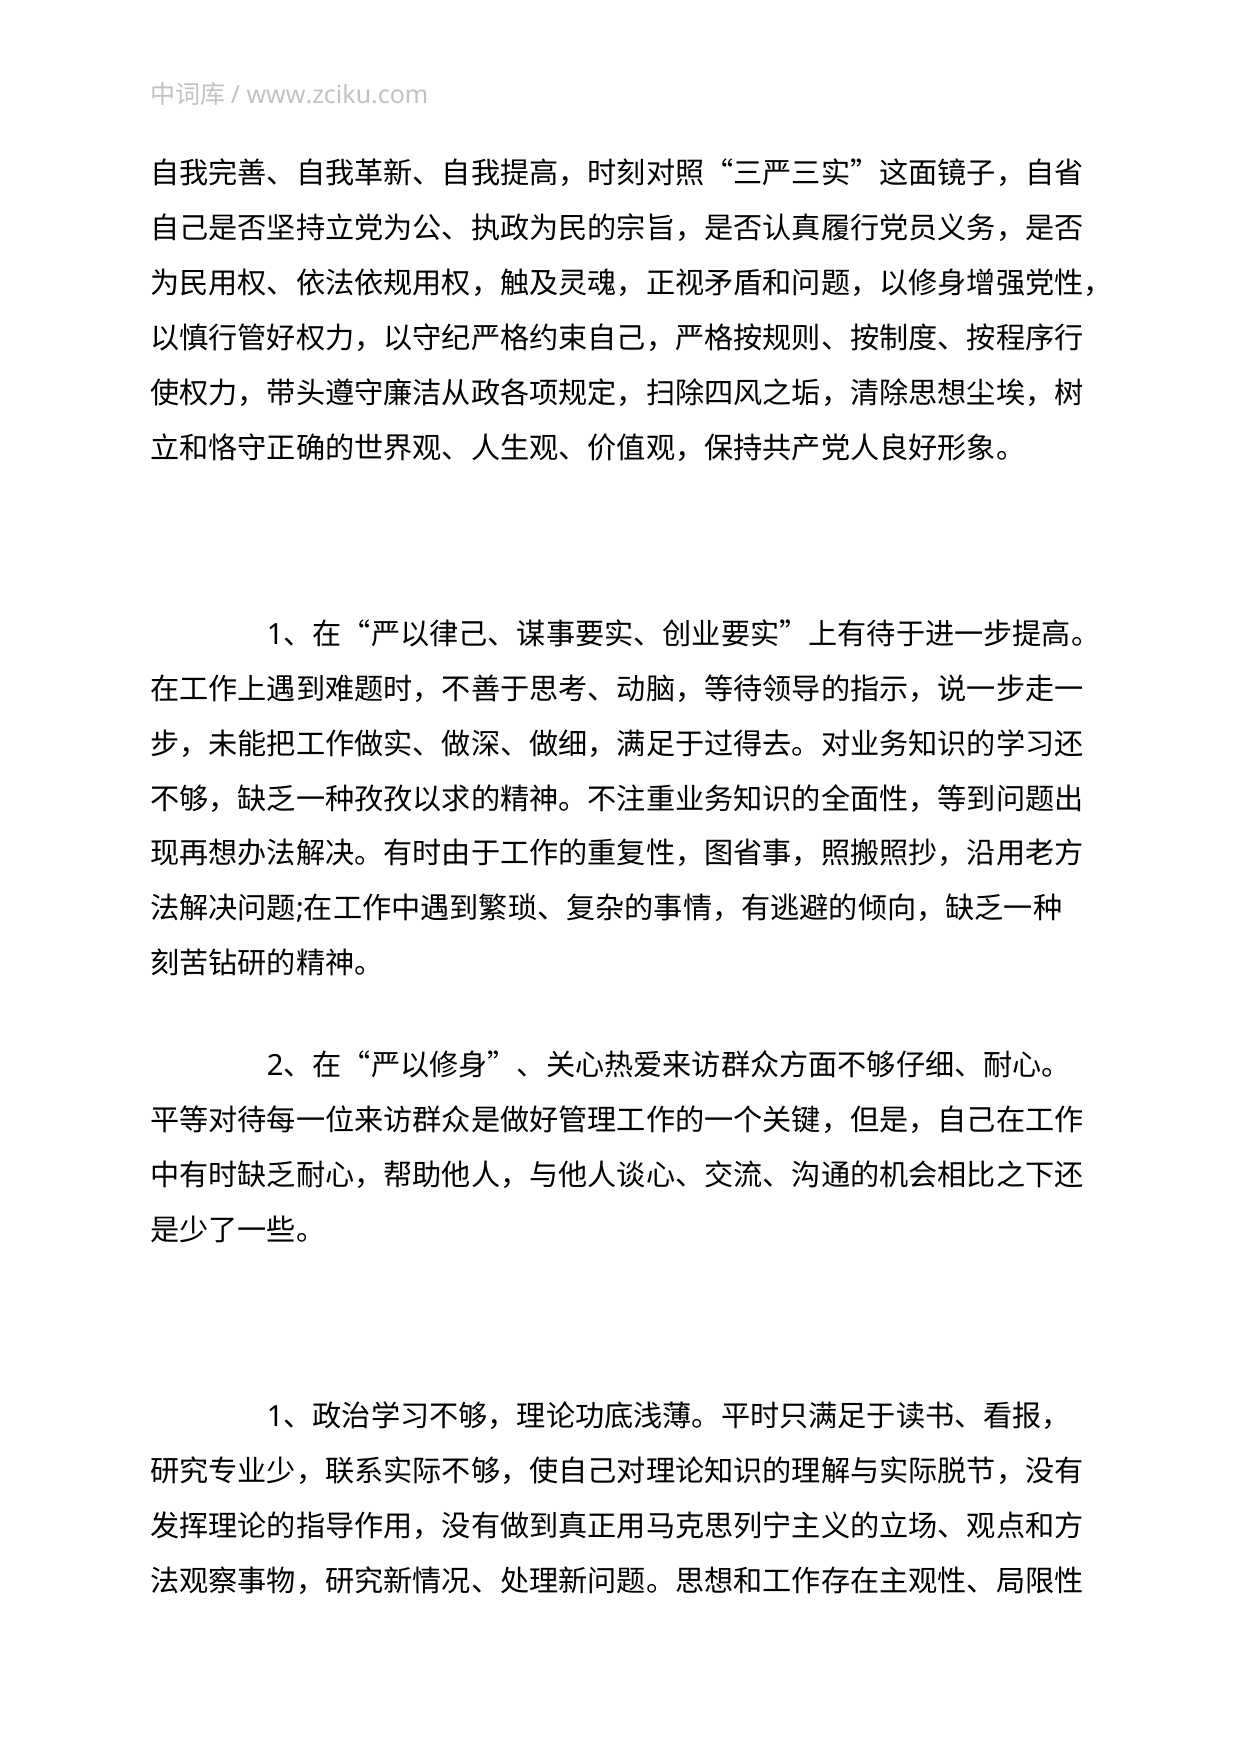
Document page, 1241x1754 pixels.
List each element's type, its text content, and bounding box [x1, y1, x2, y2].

text 2、在“严以修身”、关心热爱来访群众方面不够仔细、耐心。平等对待每一位来访群众是做好管理工作的一个关键，但是，自己在工作中有时缺乏耐心，帮助他人，与他人谈心、交流、沟通的机会相比之下还是少了一些。 [150, 1042, 1090, 1249]
text 1、在“严以律己、谋事要实、创业要实”上有待于进一步提高。在工作上遇到难题时，不善于思考、动脑，等待领导的指示，说一步走一步，未能把工作做实、做深、做细，满足于过得去。对业务知识的学习还不够，缺乏一种孜孜以求的精神。不注重业务知识的全面性，等到问题出现再想办法解决。有时由于工作的重复性，图省事，照搬照抄，沿用老方法解决问题;在工作中遇到繁琐、复杂的事情，有逃避的倾向，缺乏一种刻苦钻研的精神。 [150, 610, 1090, 982]
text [150, 150, 1090, 467]
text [150, 1392, 1090, 1599]
